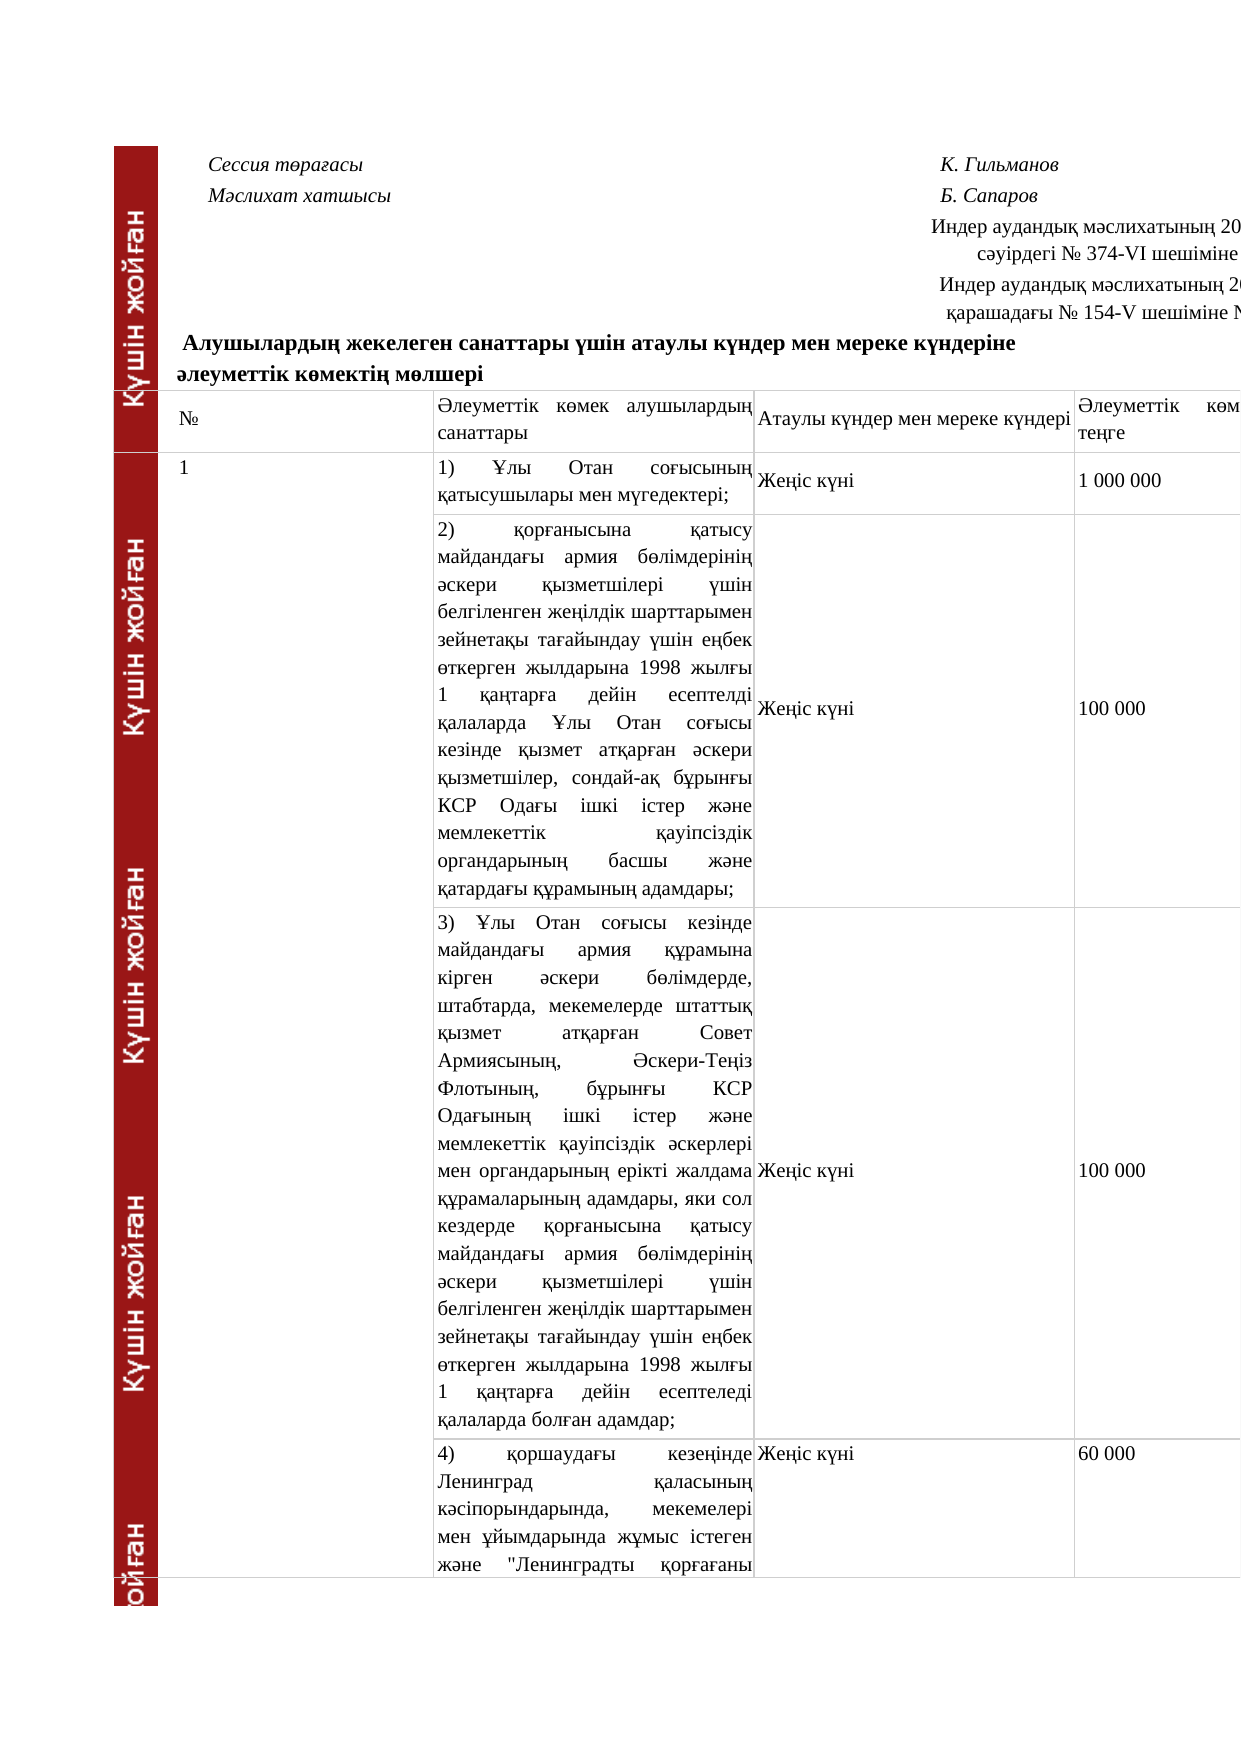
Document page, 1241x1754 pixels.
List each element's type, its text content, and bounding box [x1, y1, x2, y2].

picture [114, 146, 158, 150]
table_cell Жеңіс күні [755, 1440, 1074, 1577]
table_cell 60 000 [1075, 1440, 1240, 1577]
table_header Әлеуметтік көмектің мөлшері, теңге [1075, 391, 1240, 452]
table_cell Жеңіс күні [755, 453, 1074, 514]
table_header К. Гильманов [939, 150, 1240, 181]
table_header № [114, 391, 433, 452]
table_header [101, 212, 912, 271]
table_header Әлеуметтік көмек алушылардың санаттары [434, 391, 753, 452]
picture [114, 1578, 158, 1606]
table_header Сессия төрағасы [101, 150, 939, 181]
table_cell [101, 271, 912, 329]
table_header Индер аудандық мәслихатының 2020 жылғы "30" сәуірдегі № 374-VI шешіміне қосымша [912, 212, 1240, 271]
table_cell 100 000 [1075, 908, 1240, 1438]
picture [114, 386, 158, 390]
table_cell Индер аудандық мәслихатының 2013 жылғы 27 қарашадағы № 154-V шешіміне № 2 қосымша [912, 271, 1240, 329]
table_cell 1 000 000 [1075, 453, 1240, 514]
table_cell 100 000 [1075, 515, 1240, 907]
text Алушылардың жекелеген санаттары үшін атаулы күндер мен мереке күндеріне әлеуметтік көмектің мөлшері [112, 329, 1128, 386]
table_cell 1) Ұлы Отан соғысының қатысушылары мен мүгедектері; [434, 453, 753, 514]
table_header Атаулы күндер мен мереке күндері [755, 391, 1074, 452]
table_cell Мәслихат хатшысы [101, 181, 939, 212]
table_cell Жеңіс күні [755, 515, 1074, 907]
table_cell 3) Ұлы Отан соғысы кезiнде майдандағы армия құрамына кiрген әскери бөлiмдерде, штабтарда, мекемелерде штаттық қызмет атқарған Совет Армиясының, Әскери-Теңiз Флотының, бұрынғы КСР Одағының iшкi iстер және мемлекеттiк қауiпсiздiк әскерлерi мен органдарының ерiктi жалдама құрамаларының адамдары, яки сол кездерде қорғанысына қатысу майдандағы армия бөлiмдерiнiң әскери қызметшiлерi үшiн белгiленген жеңiлдiк шарттарымен зейнетақы тағайындау үшiн еңбек өткерген жылдарына 1998 жылғы 1 қаңтарға дейiн есептеледi қалаларда болған адамдар; [434, 908, 753, 1438]
table_cell 2) қорғанысына қатысу майдандағы армия бөлiмдерiнiң әскери қызметшiлерi үшiн белгiленген жеңiлдiк шарттарымен зейнетақы тағайындау үшiн еңбек өткерген жылдарына 1998 жылғы 1 қаңтарға дейiн есептелдi қалаларда Ұлы Отан соғысы кезiнде қызмет атқарған әскери қызметшiлер, сондай-ақ бұрынғы КСР Одағы iшкi iстер және мемлекеттiк қауiпсiздiк органдарының басшы және қатардағы құрамының адамдары; [434, 515, 753, 907]
table_cell 1 [114, 453, 433, 1577]
table_cell Жеңіс күні [755, 908, 1074, 1438]
table_cell Б. Сапаров [939, 181, 1240, 212]
